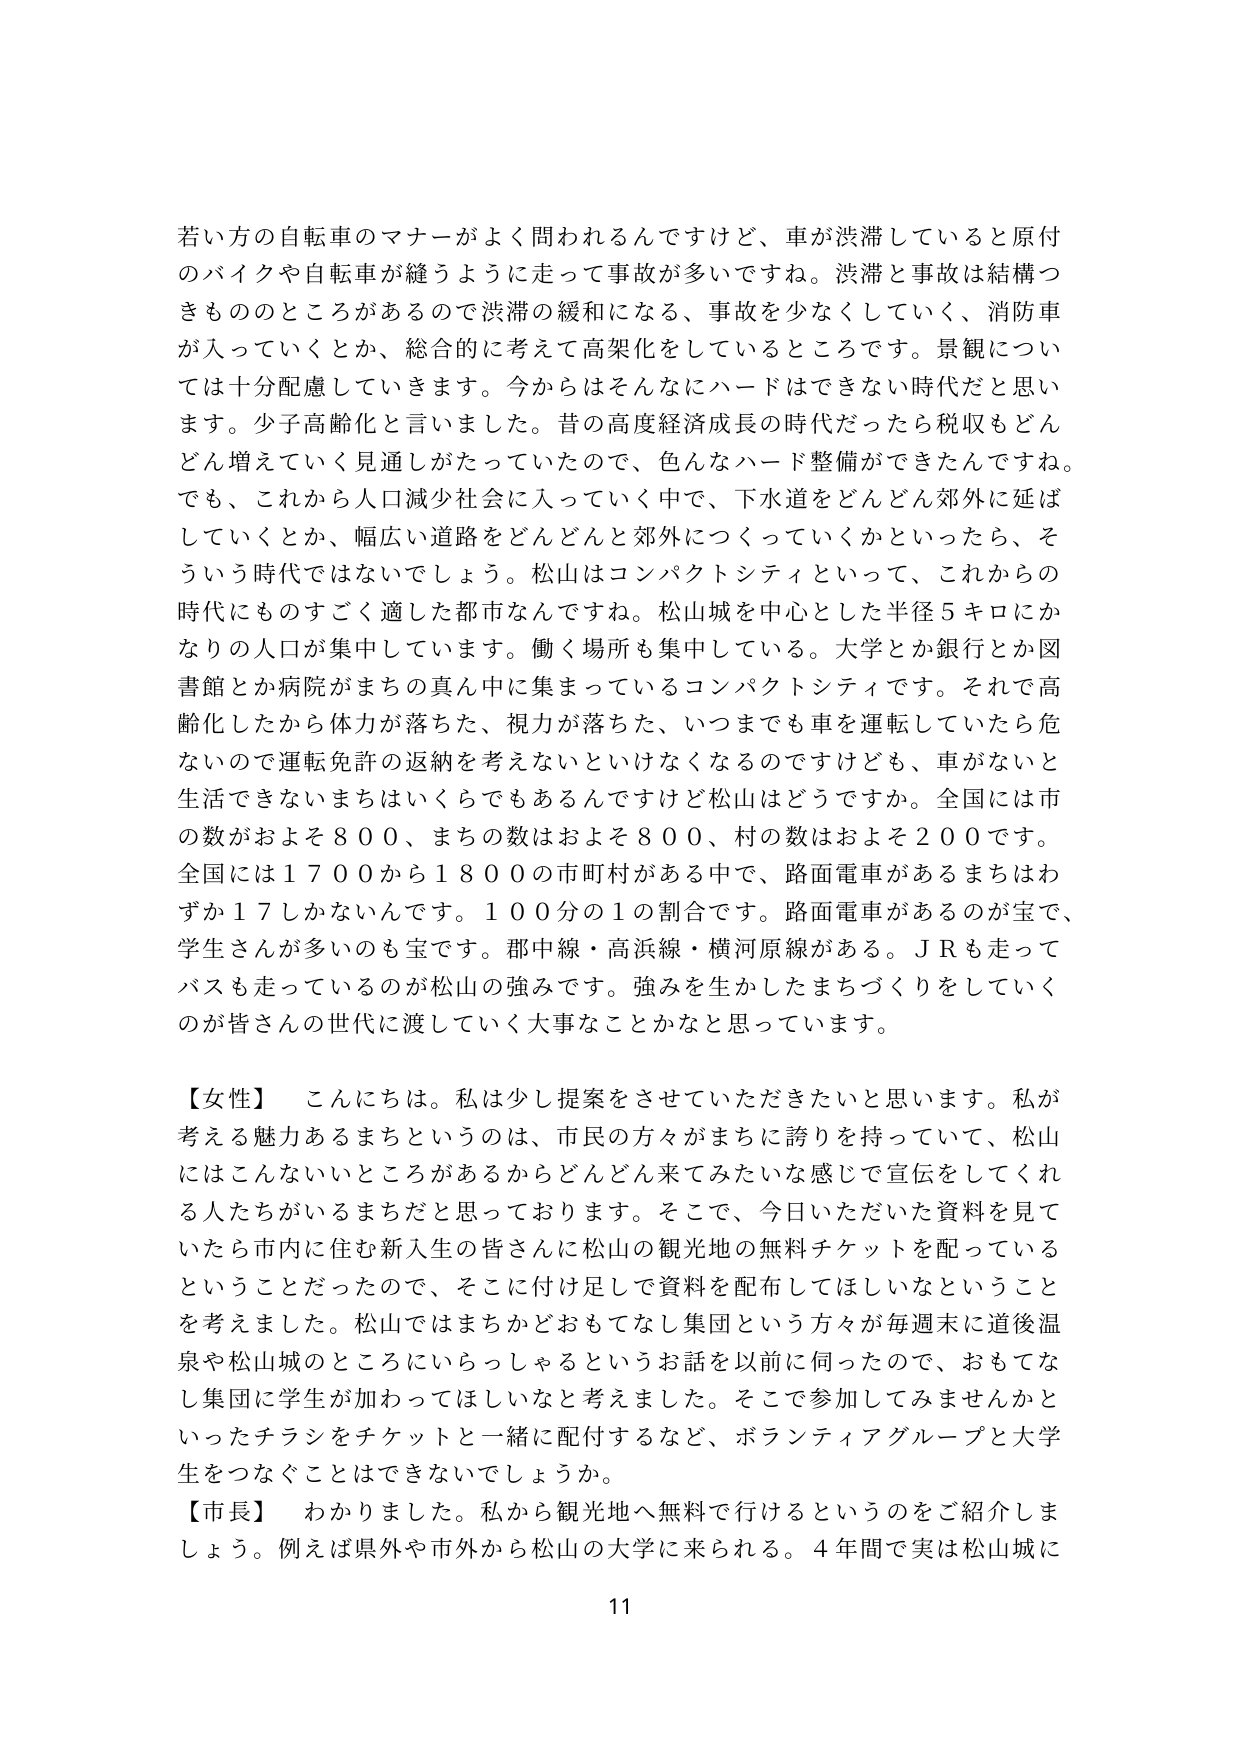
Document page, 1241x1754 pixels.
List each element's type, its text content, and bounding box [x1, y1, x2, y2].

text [177, 217, 1063, 1042]
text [177, 1492, 1063, 1567]
text 【女性】 こんにちは。私は少し提案をさせていただきたいと思います。私が考える魅力あるまちというのは、市民の方々がまちに誇りを持っていて、松山にはこんないいところがあるからどんどん来てみたいな感じで宣伝をしてくれる人たちがいるまちだと思っております。そこで、今日いただいた資料を見ていたら市内に住む新入生の皆さんに松山の観光地の無料チケットを配っているということだったので、そこに付け足しで資料を配布してほしいなということを考えました。松山ではまちかどおもてなし集団という方々が毎週末に道後温泉や松山城のところにいらっしゃるというお話を以前に伺ったので、おもてなし集団に学生が加わってほしいなと考えました。そこで参加してみませんかといったチラシをチケットと一緒に配付するなど、ボランティアグループと大学生をつなぐことはできないでしょうか。 [177, 1079, 1063, 1492]
